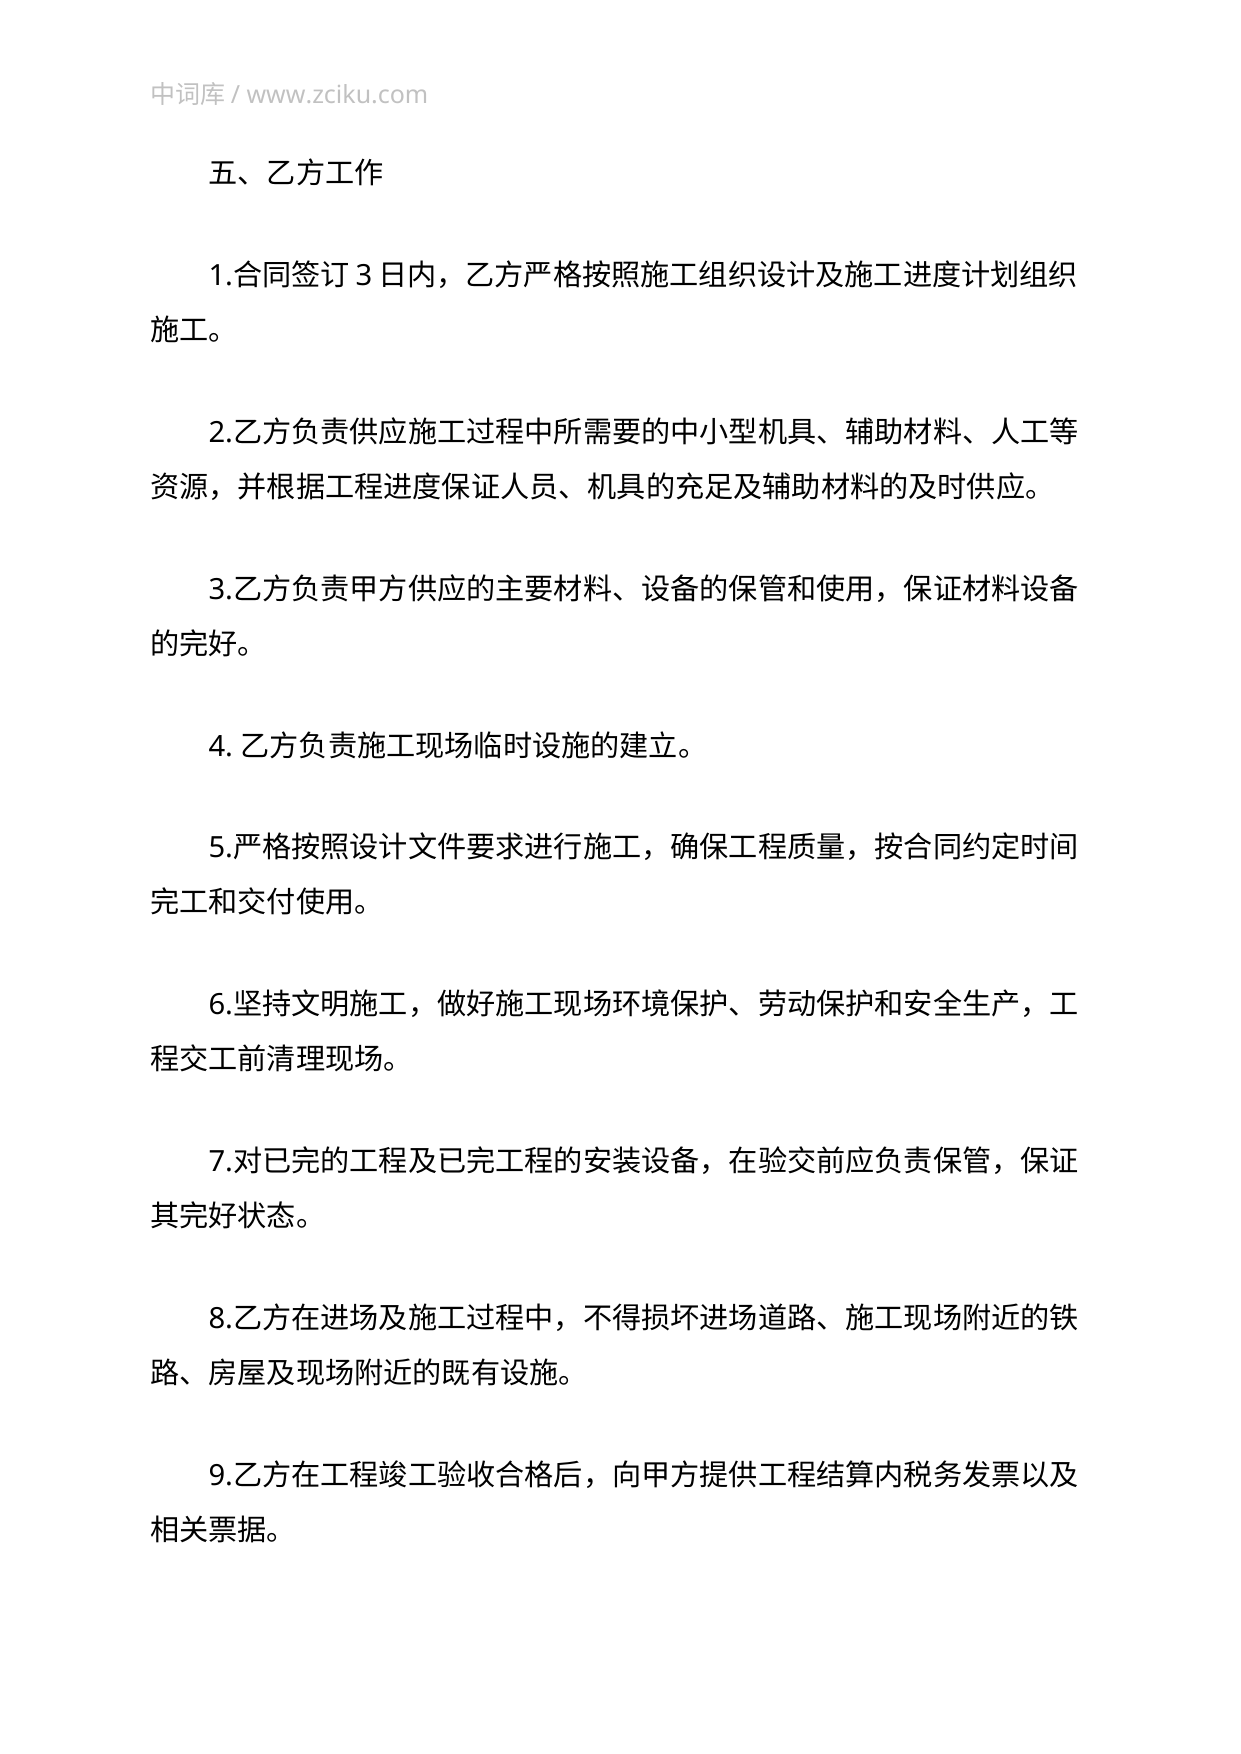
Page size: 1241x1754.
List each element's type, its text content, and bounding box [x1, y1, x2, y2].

text 4. 乙方负责施工现场临时设施的建立。 [150, 722, 1090, 764]
text 8.乙方在进场及施工过程中，不得损坏进场道路、施工现场附近的铁路、房屋及现场附近的既有设施。 [150, 1294, 1090, 1392]
text 5.严格按照设计文件要求进行施工，确保工程质量，按合同约定时间完工和交付使用。 [150, 824, 1090, 921]
text 2.乙方负责供应施工过程中所需要的中小型机具、辅助材料、人工等资源，并根据工程进度保证人员、机具的充足及辅助材料的及时供应。 [150, 408, 1090, 506]
text 1.合同签订3日内，乙方严格按照施工组织设计及施工进度计划组织施工。 [150, 252, 1090, 349]
text 7.对已完的工程及已完工程的安装设备，在验交前应负责保管，保证其完好状态。 [150, 1138, 1090, 1235]
text 五、乙方工作 [150, 150, 1090, 192]
text 9.乙方在工程竣工验收合格后，向甲方提供工程结算内税务发票以及相关票据。 [150, 1451, 1090, 1548]
text 3.乙方负责甲方供应的主要材料、设备的保管和使用，保证材料设备的完好。 [150, 565, 1090, 663]
text 6.坚持文明施工，做好施工现场环境保护、劳动保护和安全生产，工程交工前清理现场。 [150, 981, 1090, 1078]
